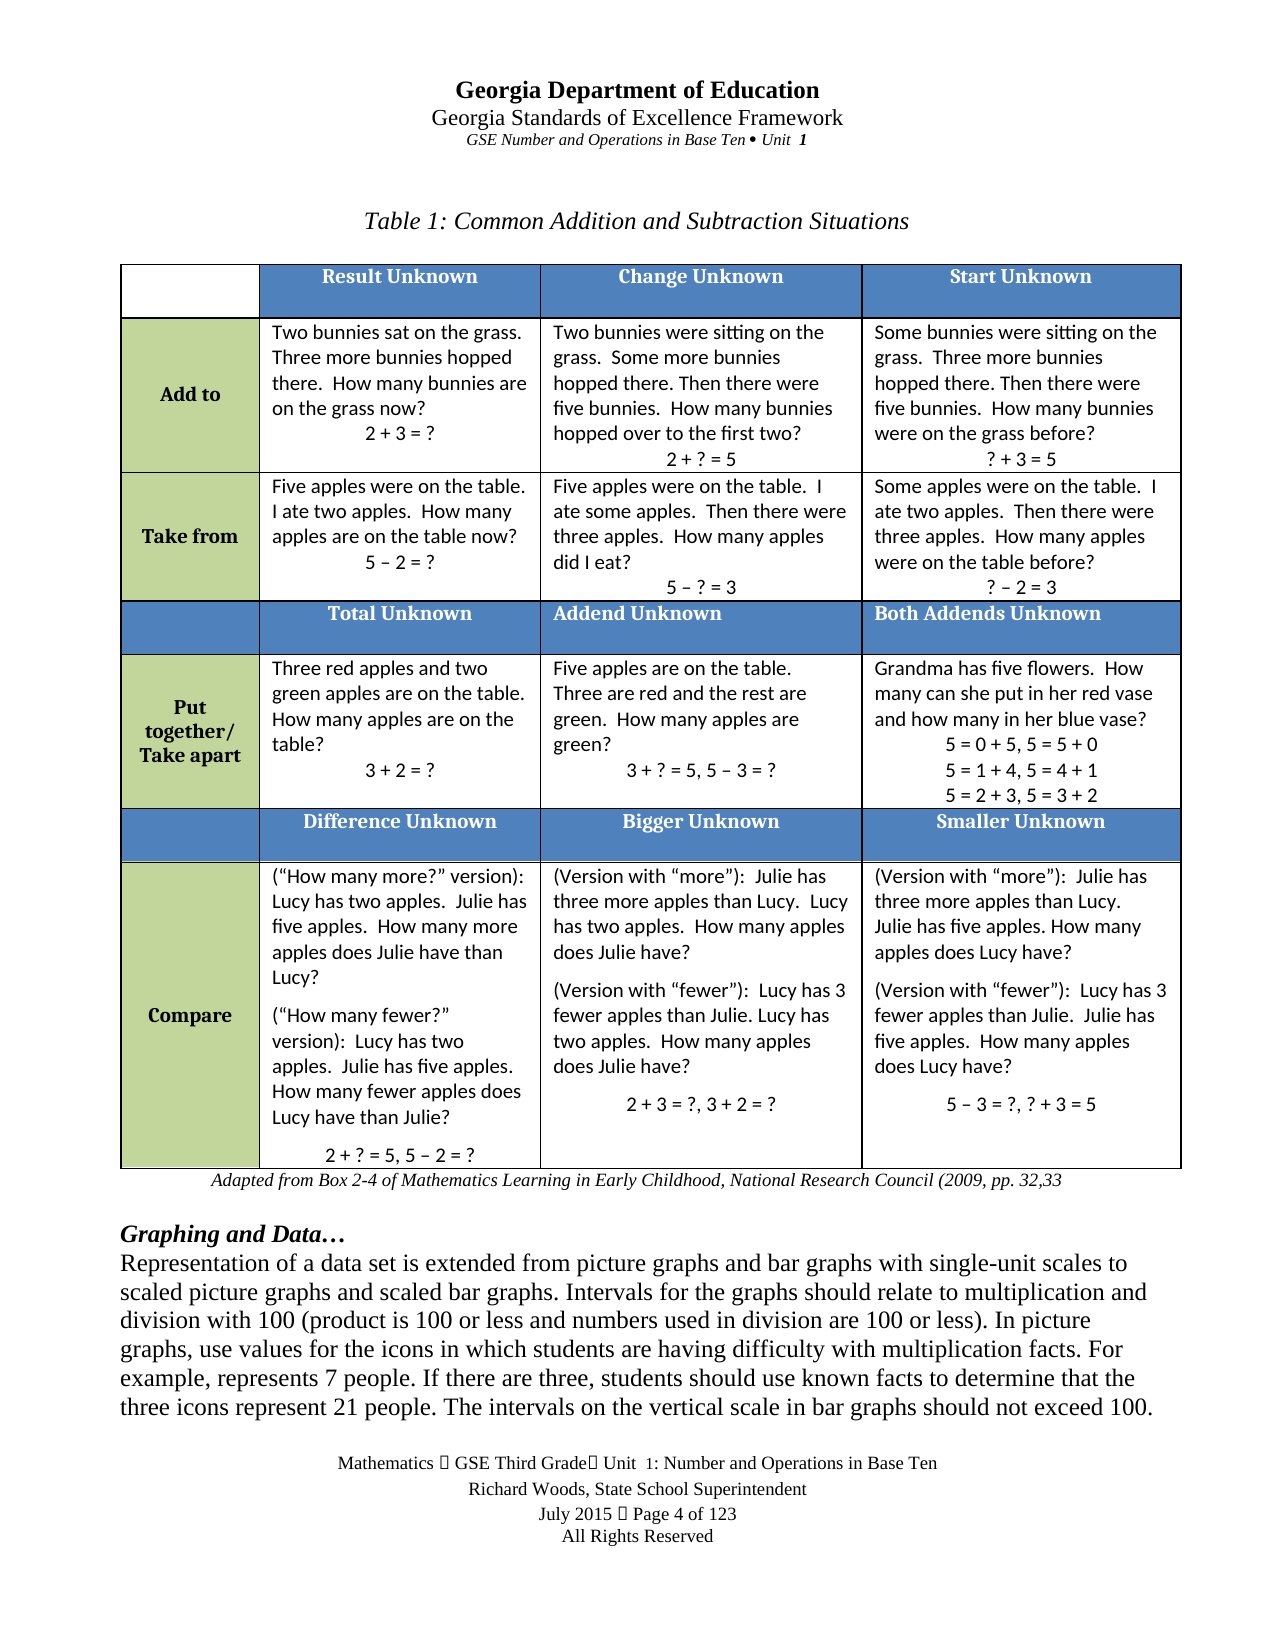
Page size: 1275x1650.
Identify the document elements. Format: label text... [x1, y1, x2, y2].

table_cell (“How many more?” version): Lucy has two apples. Julie has five apples. How many more apples does Julie have than Lucy? (“How many fewer?” version): Lucy has two apples. Julie has five apples. How many fewer apples does Lucy have than Julie? 2 + ? = 5, 5 – 2 = ? [260, 863, 540, 1167]
table_cell Five apples are on the table. Three are red and the rest are green. How many apples are green? 3 + ? = 5, 5 – 3 = ? [541, 655, 861, 808]
table_cell Five apples were on the table. I ate some apples. Then there were three apples. How many apples did I eat? 5 – ? = 3 [541, 473, 861, 600]
table_header Start Unknown [863, 265, 1180, 317]
table_cell Two bunnies sat on the grass. Three more bunnies hopped there. How many bunnies are on the grass now? 2 + 3 = ? [260, 319, 540, 471]
table_cell Some bunnies were sitting on the grass. Three more bunnies hopped there. Then there were five bunnies. How many bunnies were on the grass before? ? + 3 = 5 [863, 319, 1180, 471]
table_cell Grandma has five flowers. How many can she put in her red vase and how many in her blue vase? 5 = 0 + 5, 5 = 5 + 0 5 = 1 + 4, 5 = 4 + 1 5 = 2 + 3, 5 = 3 + 2 [863, 655, 1180, 808]
table_cell Difference Unknown [260, 809, 540, 861]
table_cell (Version with “more”): Julie has three more apples than Lucy. Julie has five apples. How many apples does Lucy have? (Version with “fewer”): Lucy has 3 fewer apples than Julie. Julie has five apples. How many apples does Lucy have? 5 – 3 = ?, ? + 3 = 5 [863, 863, 1180, 1167]
table_cell Smaller Unknown [863, 809, 1180, 861]
table_cell Take from [122, 473, 259, 600]
table_cell Both Addends Unknown [863, 602, 1180, 654]
table_header Change Unknown [541, 265, 861, 317]
table_cell [122, 809, 259, 861]
text Table 1: Common Addition and Subtraction Situations [120, 206, 1155, 235]
table_cell Add to [122, 319, 259, 471]
table_cell Some apples were on the table. I ate two apples. Then there were three apples. How many apples were on the table before? ? – 2 = 3 [863, 473, 1180, 600]
table_cell Two bunnies were sitting on the grass. Some more bunnies hopped there. Then there were five bunnies. How many bunnies hopped over to the first two? 2 + ? = 5 [541, 319, 861, 471]
table_cell Total Unknown [260, 602, 540, 654]
table_cell Put together/ Take apart [122, 655, 259, 808]
text Adapted from Box 2-4 of Mathematics Learning in Early Childhood, National Research Council (2009, pp. 32,33 [120, 1169, 1155, 1191]
table_cell Three red apples and two green apples are on the table. How many apples are on the table? 3 + 2 = ? [260, 655, 540, 808]
text Representation of a data set is extended from picture graphs and bar graphs with single-unit scales to scaled picture graphs and scaled bar graphs. Intervals for the graphs should relate to multiplication and division with 100 (product is 100 or less and numbers used in division are 100 or less). In picture graphs, use values for the icons in which students are having difficulty with multiplication facts. For example, represents 7 people. If there are three, students should use known facts to determine that the three icons represent 21 people. The intervals on the vertical scale in bar graphs should not exceed 100. [120, 1248, 1155, 1421]
text Graphing and Data… [120, 1219, 1155, 1248]
table_cell (Version with “more”): Julie has three more apples than Lucy. Lucy has two apples. How many apples does Julie have? (Version with “fewer”): Lucy has 3 fewer apples than Julie. Lucy has two apples. How many apples does Julie have? 2 + 3 = ?, 3 + 2 = ? [541, 863, 861, 1167]
table_cell Compare [122, 863, 259, 1167]
table_cell Addend Unknown [541, 602, 861, 654]
table_cell Five apples were on the table. I ate two apples. How many apples are on the table now? 5 – 2 = ? [260, 473, 540, 600]
table_header [122, 265, 259, 317]
table_cell Bigger Unknown [541, 809, 861, 861]
table_cell [122, 602, 259, 654]
table_header Result Unknown [260, 265, 540, 317]
